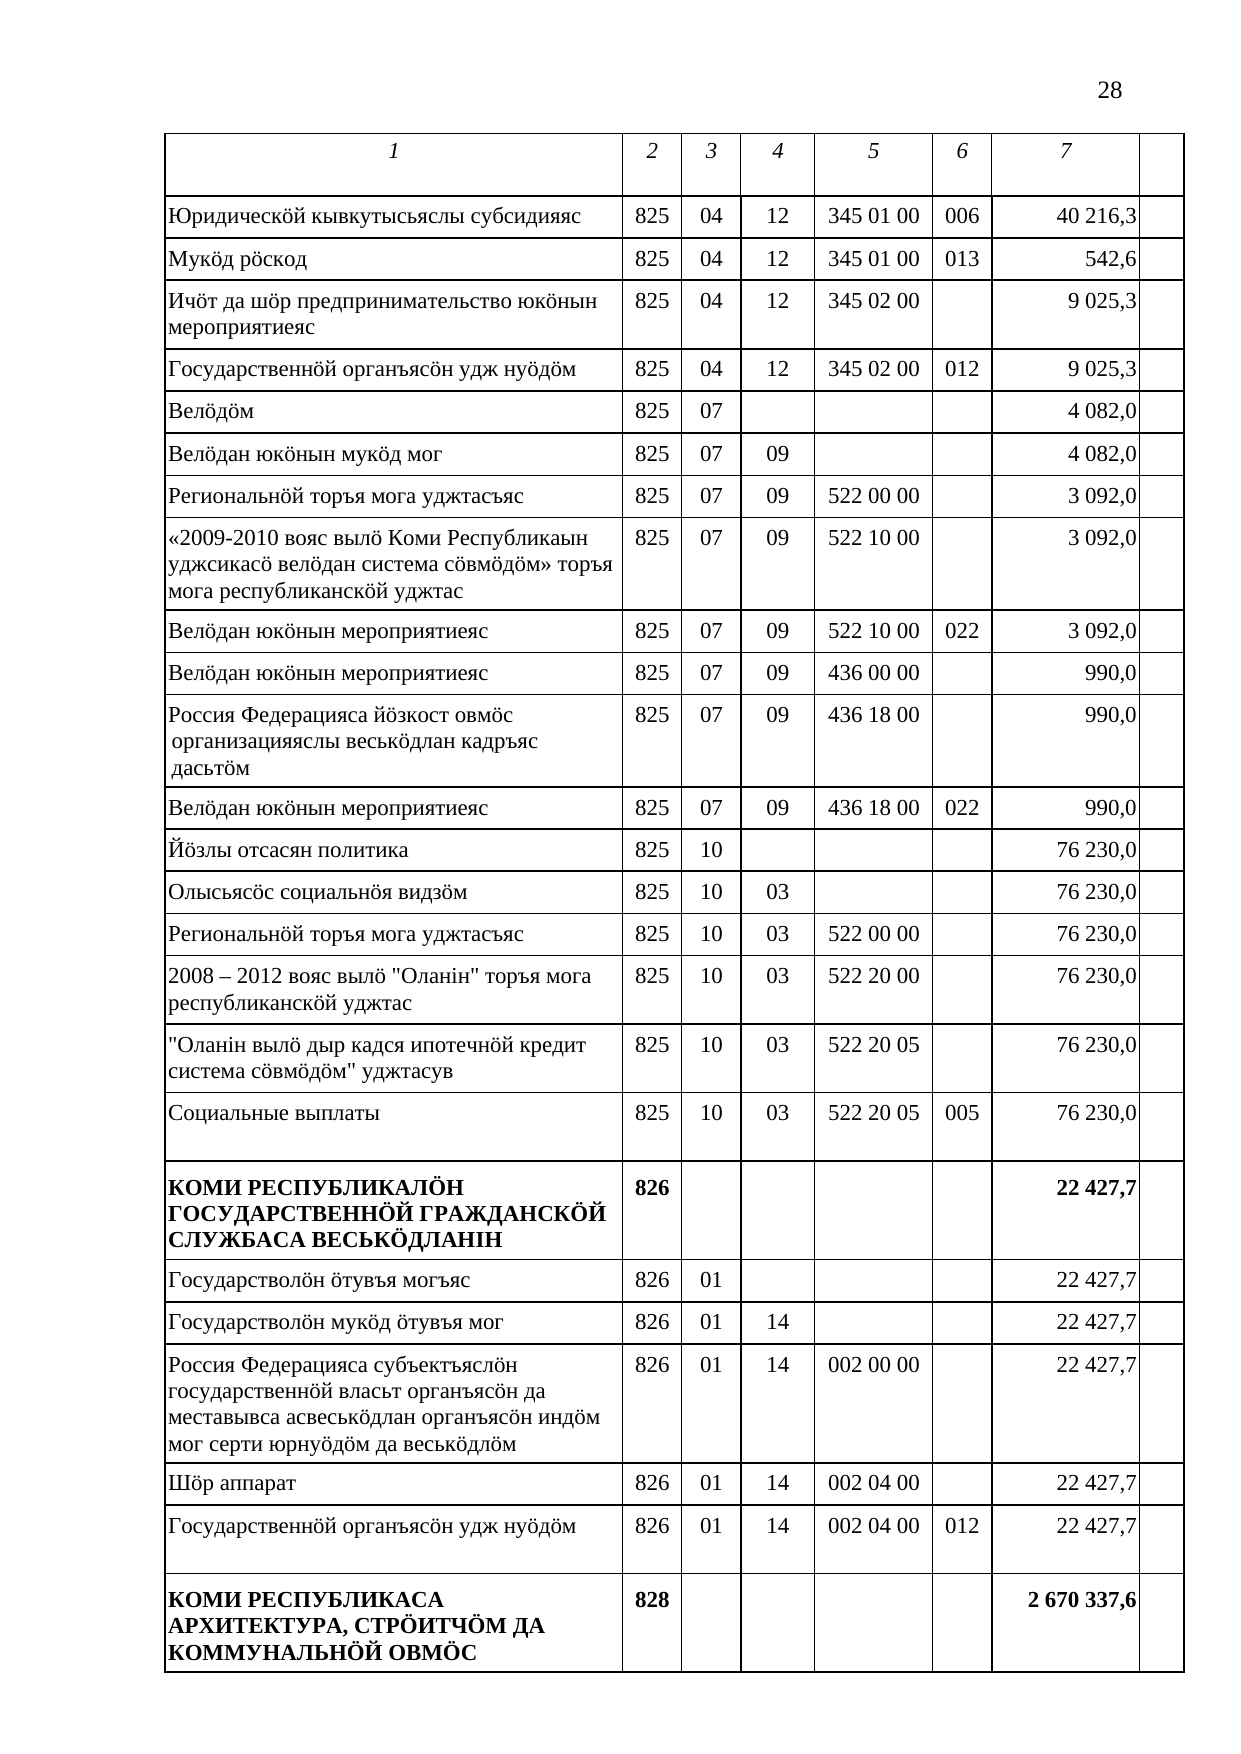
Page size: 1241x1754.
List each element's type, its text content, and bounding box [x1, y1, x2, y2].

table_cell 22 427,7 [993, 1464, 1139, 1504]
table_cell 40 216,3 [993, 197, 1139, 237]
table_cell [1140, 653, 1183, 693]
table_header 3 [682, 134, 740, 195]
table_cell 03 [742, 1025, 814, 1092]
table_cell [1140, 872, 1183, 913]
table_cell 09 [742, 611, 814, 651]
table_cell 07 [682, 611, 740, 651]
table_cell 14 [742, 1345, 814, 1462]
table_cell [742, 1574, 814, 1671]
table_cell [1140, 281, 1183, 348]
table_cell 4 082,0 [993, 392, 1139, 432]
table_cell 825 [623, 1025, 681, 1092]
table_header 7 [992, 134, 1139, 195]
table_cell 12 [742, 239, 814, 279]
table_cell 825 [623, 830, 681, 870]
table_cell 826 [623, 1506, 681, 1573]
table_cell 07 [682, 788, 740, 828]
table_cell Россия Федерацияса йöзкост овмöс организацияяслы веськöдлан кадръяс дасьтöм [166, 695, 622, 786]
table_cell [1140, 956, 1183, 1023]
table_cell 09 [742, 695, 814, 786]
table_cell Велöдан юкöнын мероприятиеяс [166, 653, 622, 693]
table_cell 825 [623, 653, 681, 693]
table_cell 825 [623, 239, 681, 279]
table_cell 825 [623, 872, 681, 913]
table_cell Государстволöн мукöд öтувъя мог [166, 1303, 622, 1343]
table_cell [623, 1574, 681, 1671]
table_cell [1140, 518, 1183, 609]
table_cell 436 18 00 [815, 695, 932, 786]
table_cell 825 [623, 197, 681, 237]
table_cell [933, 653, 991, 693]
table_cell 3 092,0 [993, 611, 1139, 651]
table_cell 09 [742, 518, 814, 609]
table_cell [933, 956, 991, 1023]
table_cell 345 01 00 [815, 197, 932, 237]
table_cell 07 [682, 392, 740, 432]
table_cell [1140, 197, 1183, 237]
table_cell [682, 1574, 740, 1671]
table_cell 07 [682, 653, 740, 693]
table_cell Региональнöй торъя мога уджтасъяс [166, 914, 622, 955]
table_cell [933, 1260, 991, 1301]
table_cell 825 [623, 956, 681, 1023]
table_cell 01 [682, 1464, 740, 1504]
table_cell 03 [742, 956, 814, 1023]
table_cell 04 [682, 239, 740, 279]
table_cell 09 [742, 434, 814, 474]
table_cell 825 [623, 788, 681, 828]
table_cell [1140, 830, 1183, 870]
table_cell 522 20 05 [815, 1093, 932, 1160]
table_cell 07 [682, 518, 740, 609]
table_cell [933, 281, 991, 348]
table_cell [933, 392, 991, 432]
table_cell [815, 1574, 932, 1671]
table_cell 09 [742, 653, 814, 693]
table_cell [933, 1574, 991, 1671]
table_cell [1140, 914, 1183, 955]
table_cell 14 [742, 1464, 814, 1504]
table_cell [815, 872, 932, 913]
table_cell Государственнöй органъясöн удж нуöдöм [166, 1506, 622, 1573]
table_cell 826 [623, 1345, 681, 1462]
table_cell 345 02 00 [815, 350, 932, 390]
table_cell 03 [742, 872, 814, 913]
table_cell [815, 1260, 932, 1301]
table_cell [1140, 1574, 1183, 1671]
table_cell [815, 392, 932, 432]
table_cell [1140, 1162, 1183, 1259]
table_cell 826 [623, 1162, 681, 1259]
table_cell Олысьясöс социальнöя видзöм [166, 872, 622, 913]
table_cell 3 092,0 [993, 476, 1139, 517]
table_cell 07 [682, 476, 740, 517]
table_cell 826 [623, 1260, 681, 1301]
table_cell 522 20 00 [815, 956, 932, 1023]
table_cell 826 [623, 1303, 681, 1343]
table_cell [1140, 1093, 1183, 1160]
table_cell 12 [742, 281, 814, 348]
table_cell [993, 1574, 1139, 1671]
table_cell Государстволöн öтувъя могъяс [166, 1260, 622, 1301]
table_cell 006 [933, 197, 991, 237]
table_header 1 [166, 134, 622, 195]
table_cell 012 [933, 350, 991, 390]
table_cell [933, 1464, 991, 1504]
table_cell 10 [682, 830, 740, 870]
table_cell 825 [623, 434, 681, 474]
table_cell [815, 434, 932, 474]
table_cell [1140, 350, 1183, 390]
table_cell 345 01 00 [815, 239, 932, 279]
table_cell [1140, 788, 1183, 828]
table_cell 002 04 00 [815, 1506, 932, 1573]
table_cell 22 427,7 [993, 1260, 1139, 1301]
table_cell Велöдöм [166, 392, 622, 432]
table_cell 01 [682, 1260, 740, 1301]
table_cell 990,0 [993, 788, 1139, 828]
table_cell 76 230,0 [993, 1025, 1139, 1092]
table_cell 04 [682, 197, 740, 237]
table_cell 825 [623, 1093, 681, 1160]
table_cell [1140, 239, 1183, 279]
table_cell 825 [623, 518, 681, 609]
table_cell 12 [742, 350, 814, 390]
table_cell 522 10 00 [815, 518, 932, 609]
table_cell 002 04 00 [815, 1464, 932, 1504]
table_cell 522 00 00 [815, 476, 932, 517]
table_cell 3 092,0 [993, 518, 1139, 609]
table_cell Велöдан юкöнын мукöд мог [166, 434, 622, 474]
table_cell [742, 392, 814, 432]
table_cell [933, 518, 991, 609]
table_cell 76 230,0 [993, 872, 1139, 913]
table_cell Социальные выплаты [166, 1093, 622, 1160]
table_cell [1140, 476, 1183, 517]
table_cell [933, 695, 991, 786]
table_cell 07 [682, 695, 740, 786]
table_cell 10 [682, 1025, 740, 1092]
table_cell 03 [742, 1093, 814, 1160]
table_cell Велöдан юкöнын мероприятиеяс [166, 788, 622, 828]
table_cell 4 082,0 [993, 434, 1139, 474]
table_cell 04 [682, 281, 740, 348]
table_cell [933, 1162, 991, 1259]
table_cell [933, 830, 991, 870]
table_cell Юридическöй кывкутысьяслы субсидияяс [166, 197, 622, 237]
table_cell 76 230,0 [993, 914, 1139, 955]
table_cell 990,0 [993, 653, 1139, 693]
table_cell [815, 1162, 932, 1259]
table_cell 10 [682, 872, 740, 913]
table_cell 01 [682, 1506, 740, 1573]
table_header 5 [815, 134, 932, 195]
table_cell 10 [682, 914, 740, 955]
table_cell [933, 914, 991, 955]
table_cell [1140, 1260, 1183, 1301]
table_cell 825 [623, 695, 681, 786]
table_cell 013 [933, 239, 991, 279]
table_cell Государственнöй органъясöн удж нуöдöм [166, 350, 622, 390]
table_header 2 [623, 134, 681, 195]
table_header 4 [741, 134, 814, 195]
table_cell [933, 476, 991, 517]
table_cell "Оланін вылö дыр кадся ипотечнöй кредит система сöвмöдöм" уджтасув [166, 1025, 622, 1092]
table_cell Йöзлы отсасян политика [166, 830, 622, 870]
table_cell [933, 1345, 991, 1462]
table_cell 522 20 05 [815, 1025, 932, 1092]
table_cell 825 [623, 611, 681, 651]
table_cell 825 [623, 476, 681, 517]
table_cell [1140, 1303, 1183, 1343]
table_cell 03 [742, 914, 814, 955]
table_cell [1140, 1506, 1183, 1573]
table_cell Шöр аппарат [166, 1464, 622, 1504]
table_cell 09 [742, 476, 814, 517]
table_cell [815, 830, 932, 870]
table_cell [1140, 695, 1183, 786]
table_cell Ичöт да шöр предпринимательство юкöнын мероприятиеяс [166, 281, 622, 348]
table_cell 826 [623, 1464, 681, 1504]
table_cell 436 18 00 [815, 788, 932, 828]
table_cell 9 025,3 [993, 281, 1139, 348]
table_cell [933, 1303, 991, 1343]
table_cell [815, 1303, 932, 1343]
table_cell 76 230,0 [993, 1093, 1139, 1160]
table_cell 09 [742, 788, 814, 828]
table_cell 825 [623, 914, 681, 955]
table_cell 10 [682, 956, 740, 1023]
table_cell 002 00 00 [815, 1345, 932, 1462]
table_cell «2009-2010 вояс вылö Коми Республикаын уджсикасö велöдан система сöвмöдöм» торъя мога республиканскöй уджтас [166, 518, 622, 609]
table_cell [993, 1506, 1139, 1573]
table_cell 14 [742, 1303, 814, 1343]
table_cell [1140, 434, 1183, 474]
table_cell 345 02 00 [815, 281, 932, 348]
table_cell Региональнöй торъя мога уджтасъяс [166, 476, 622, 517]
table_cell 76 230,0 [993, 830, 1139, 870]
table_cell [742, 830, 814, 870]
table_cell 542,6 [993, 239, 1139, 279]
table_cell [1140, 1345, 1183, 1462]
table_cell [682, 1162, 740, 1259]
table_cell КОМИ РЕСПУБЛИКАЛÖН ГОСУДАРСТВЕННÖЙ ГРАЖДАНСКÖЙ СЛУЖБАСА ВЕСЬКÖДЛАНIН [166, 1162, 622, 1259]
table_cell 522 10 00 [815, 611, 932, 651]
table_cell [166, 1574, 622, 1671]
table_cell 22 427,7 [993, 1345, 1139, 1462]
table_cell Мукöд рöскод [166, 239, 622, 279]
table_cell [742, 1260, 814, 1301]
table_cell 2008 – 2012 вояс вылö "Оланін" торъя мога республиканскöй уджтас [166, 956, 622, 1023]
table_cell 522 00 00 [815, 914, 932, 955]
table_cell 01 [682, 1303, 740, 1343]
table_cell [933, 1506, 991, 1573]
table_cell 990,0 [993, 695, 1139, 786]
table_cell 825 [623, 350, 681, 390]
table_cell 9 025,3 [993, 350, 1139, 390]
table_cell [1140, 392, 1183, 432]
table_cell [933, 872, 991, 913]
table_cell 825 [623, 281, 681, 348]
table_cell 07 [682, 434, 740, 474]
table_cell 01 [682, 1345, 740, 1462]
table_cell 022 [933, 788, 991, 828]
table_cell [742, 1162, 814, 1259]
table_cell Россия Федерацияса субъектъяслöн государственнöй власьт органъясöн да меставывса асвеськöдлан органъясöн индöм мог серти юрнуöдöм да веськöдлöм [166, 1345, 622, 1462]
table_cell [1140, 611, 1183, 651]
table_cell [933, 1025, 991, 1092]
table_header 6 [933, 134, 991, 195]
table_cell 14 [742, 1506, 814, 1573]
table_header [1140, 134, 1183, 195]
table_cell 005 [933, 1093, 991, 1160]
table_cell 436 00 00 [815, 653, 932, 693]
table_cell 22 427,7 [993, 1303, 1139, 1343]
table_cell 04 [682, 350, 740, 390]
table_cell 22 427,7 [993, 1162, 1139, 1259]
table_cell 825 [623, 392, 681, 432]
table_cell 022 [933, 611, 991, 651]
table_cell Велöдан юкöнын мероприятиеяс [166, 611, 622, 651]
table_cell 76 230,0 [993, 956, 1139, 1023]
table_cell [1140, 1025, 1183, 1092]
table_cell 12 [742, 197, 814, 237]
table_cell [933, 434, 991, 474]
table_cell [1140, 1464, 1183, 1504]
table_cell 10 [682, 1093, 740, 1160]
